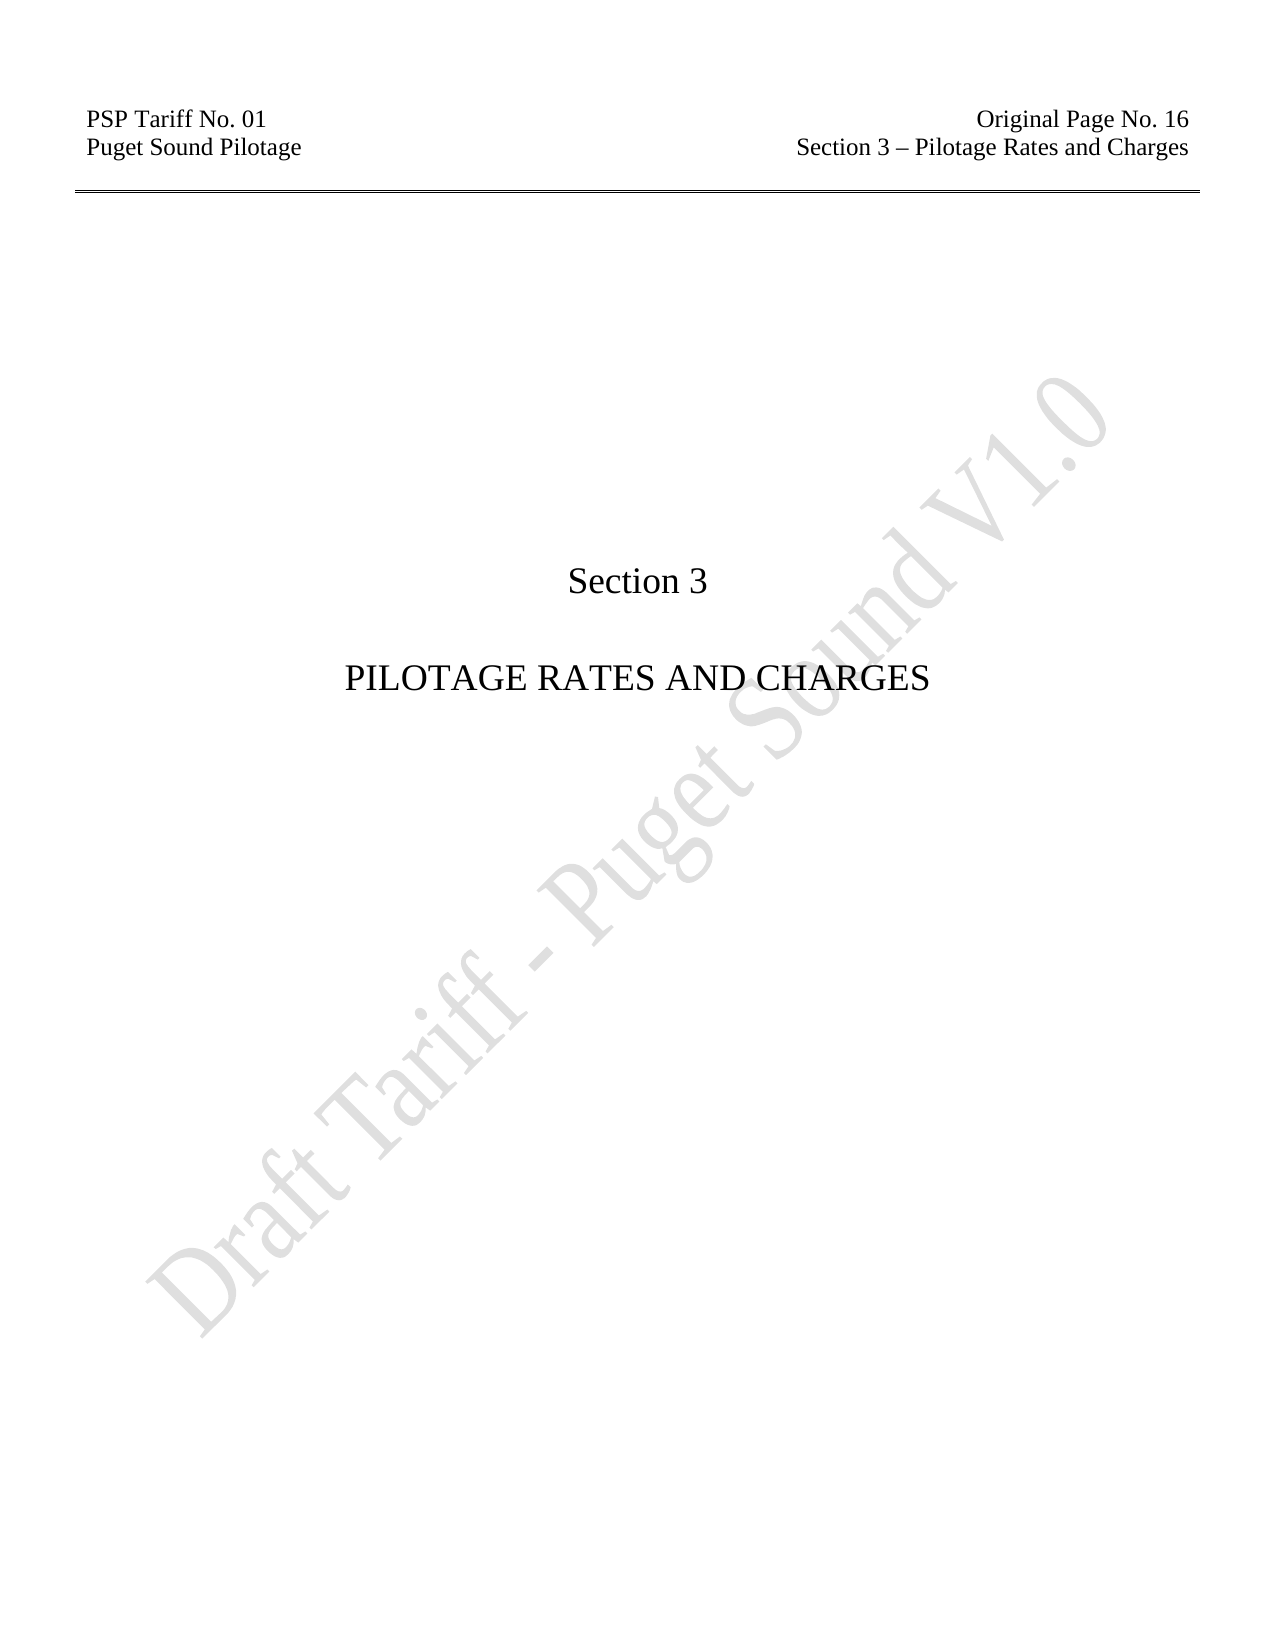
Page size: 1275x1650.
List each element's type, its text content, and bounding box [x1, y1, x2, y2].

subtitle Section 3 [150, 558, 1125, 601]
subtitle PILOTAGE RATES AND CHARGES [150, 655, 1125, 698]
